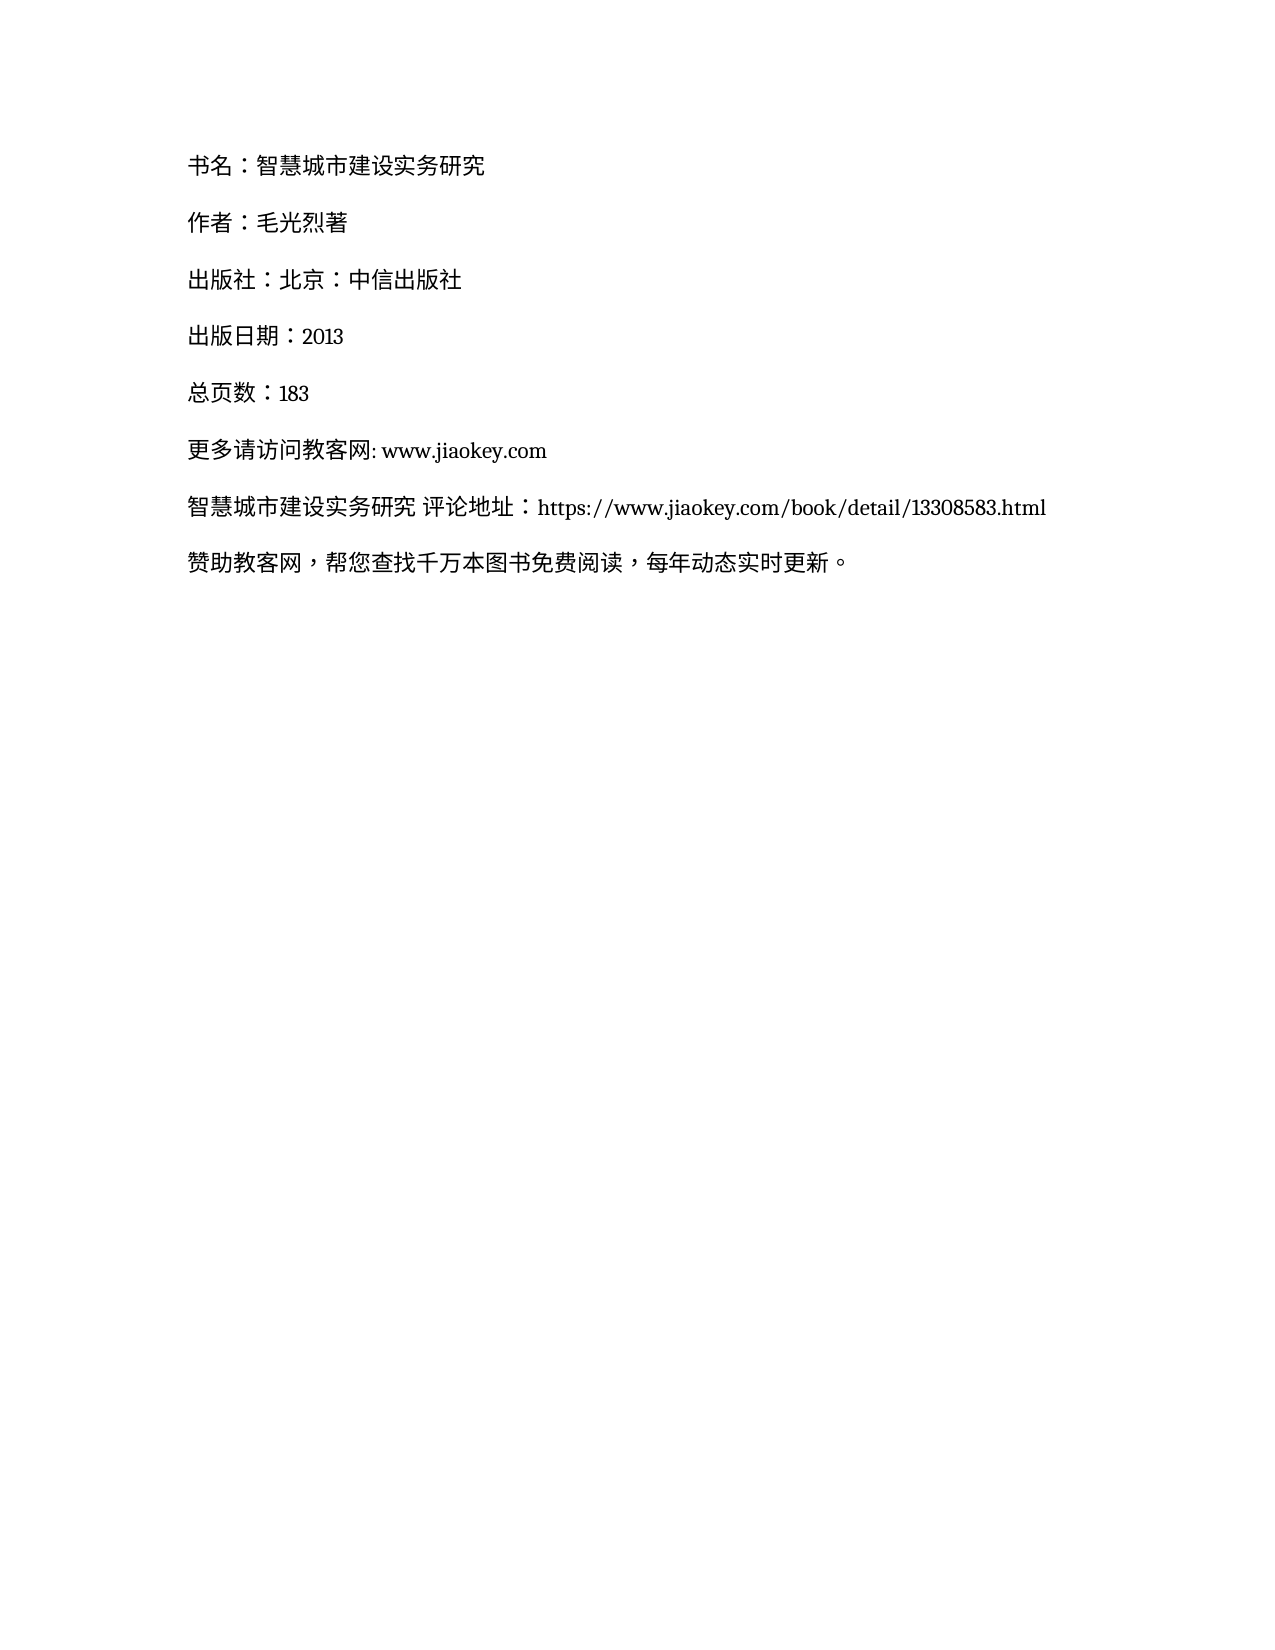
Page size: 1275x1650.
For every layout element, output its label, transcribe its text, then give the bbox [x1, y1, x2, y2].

text 赞助教客网，帮您查找千万本图书免费阅读，每年动态实时更新。 [187, 547, 1087, 579]
text 总页数：183 [187, 377, 1087, 408]
text 智慧城市建设实务研究 评论地址：https://www.jiaokey.com/book/detail/13308583.html [187, 491, 1087, 522]
text 出版日期：2013 [187, 320, 1087, 352]
text 更多请访问教客网: www.jiaokey.com [187, 434, 1087, 465]
text 作者：毛光烈著 [187, 207, 1087, 238]
text 出版社：北京：中信出版社 [187, 263, 1087, 295]
text 书名：智慧城市建设实务研究 [187, 150, 1087, 181]
